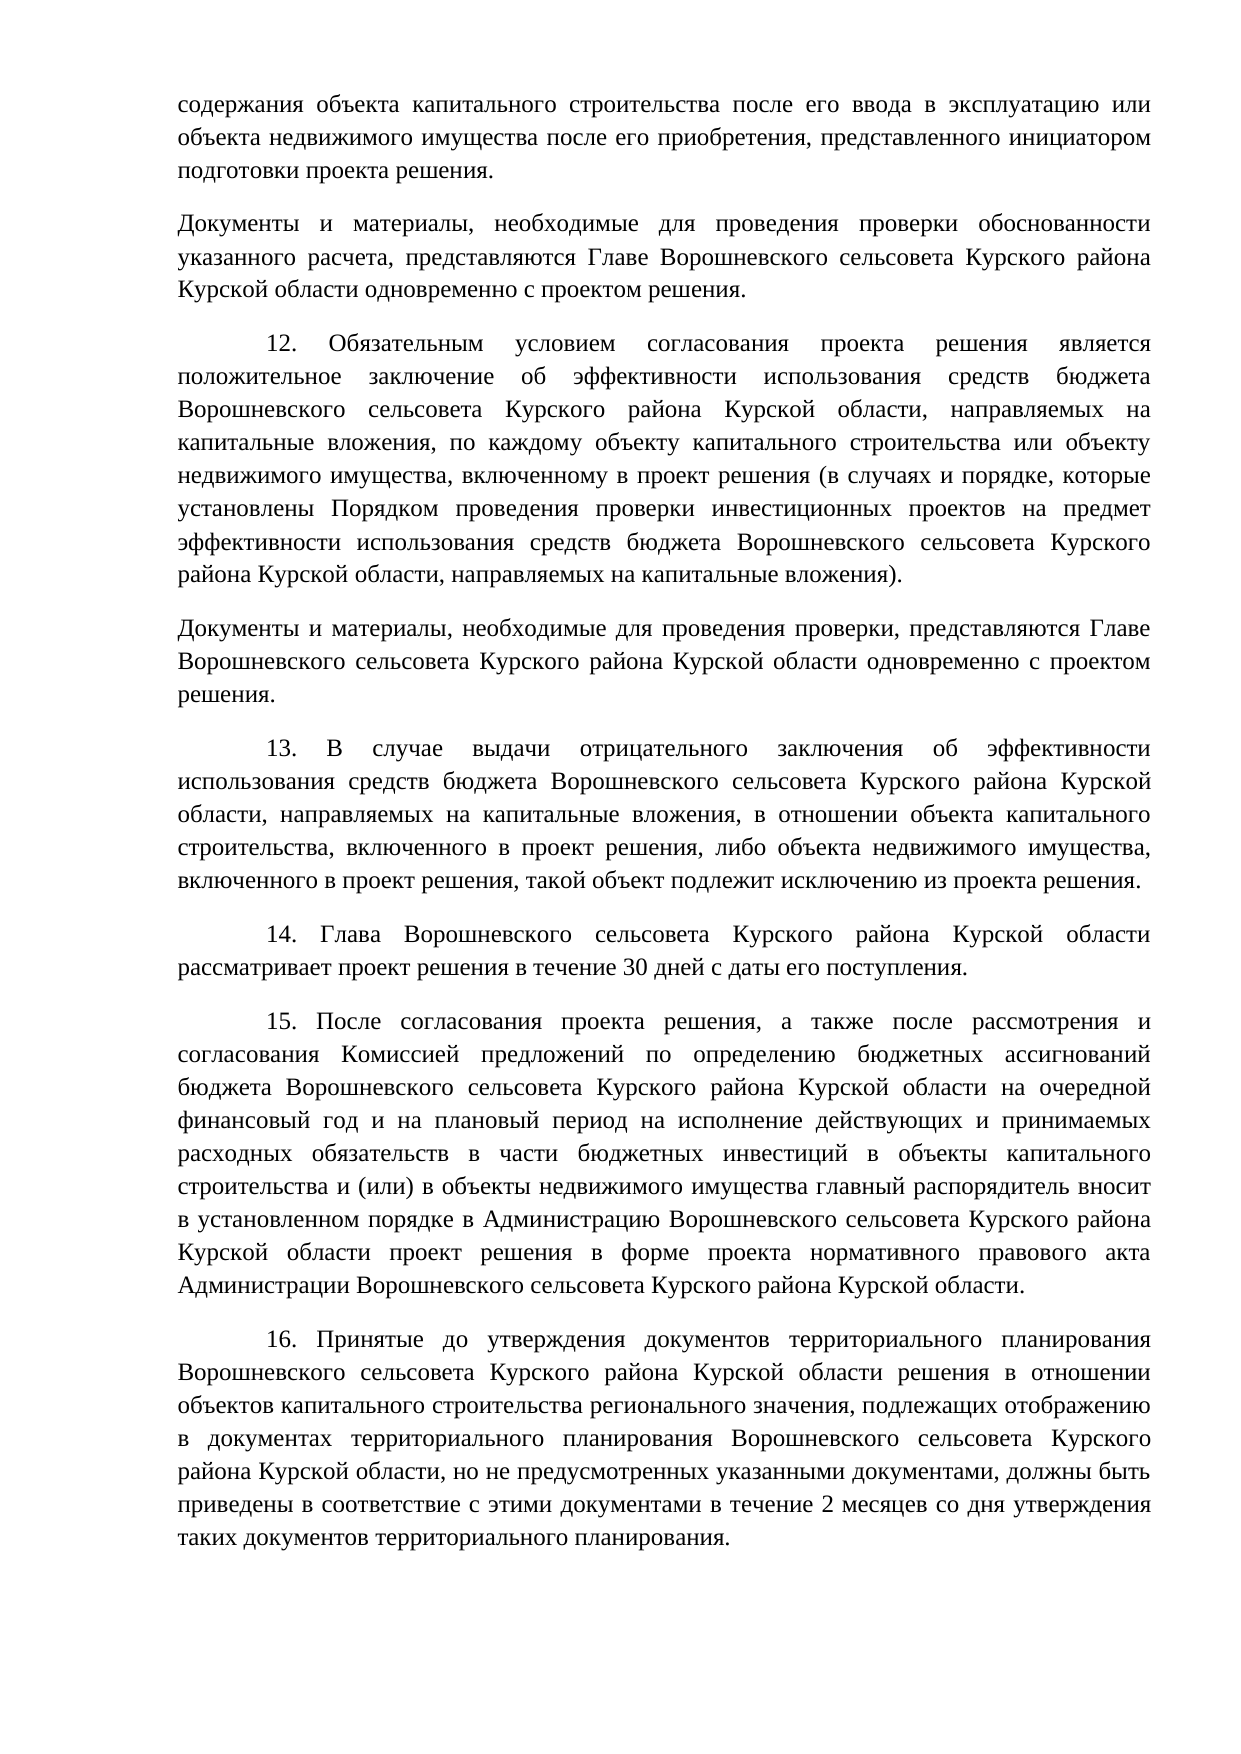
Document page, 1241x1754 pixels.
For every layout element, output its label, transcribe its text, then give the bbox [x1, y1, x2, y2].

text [177, 89, 1152, 183]
text Документы и материалы, необходимые для проведения проверки, представляются Главе Ворошневского сельсовета Курского района Курской области одновременно с проектом решения. [177, 613, 1152, 708]
text 14. Глава Ворошневского сельсовета Курского района Курской области рассматривает проект решения в течение 30 дней с даты его поступления. [177, 919, 1152, 981]
text 12. Обязательным условием согласования проекта решения является положительное заключение об эффективности использования средств бюджета Ворошневского сельсовета Курского района Курской области, направляемых на капитальные вложения, по каждому объекту капитального строительства или объекту недвижимого имущества, включенному в проект решения (в случаях и порядке, которые установлены Порядком проведения проверки инвестиционных проектов на предмет эффективности использования средств бюджета Ворошневского сельсовета Курского района Курской области, направляемых на капитальные вложения). [177, 328, 1152, 588]
text 15. После согласования проекта решения, а также после рассмотрения и согласования Комиссией предложений по определению бюджетных ассигнований бюджета Ворошневского сельсовета Курского района Курской области на очередной финансовый год и на плановый период на исполнение действующих и принимаемых расходных обязательств в части бюджетных инвестиций в объекты капитального строительства и (или) в объекты недвижимого имущества главный распорядитель вносит в установленном порядке в Администрацию Ворошневского сельсовета Курского района Курской области проект решения в форме проекта нормативного правового акта Администрации Ворошневского сельсовета Курского района Курской области. [177, 1006, 1152, 1299]
text 13. В случае выдачи отрицательного заключения об эффективности использования средств бюджета Ворошневского сельсовета Курского района Курской области, направляемых на капитальные вложения, в отношении объекта капитального строительства, включенного в проект решения, либо объекта недвижимого имущества, включенного в проект решения, такой объект подлежит исключению из проекта решения. [177, 733, 1152, 894]
text 16. Принятые до утверждения документов территориального планирования Ворошневского сельсовета Курского района Курской области решения в отношении объектов капитального строительства регионального значения, подлежащих отображению в документах территориального планирования Ворошневского сельсовета Курского района Курской области, но не предусмотренных указанными документами, должны быть приведены в соответствие с этими документами в течение 2 месяцев со дня утверждения таких документов территориального планирования. [177, 1324, 1152, 1551]
text Документы и материалы, необходимые для проведения проверки обоснованности указанного расчета, представляются Главе Ворошневского сельсовета Курского района Курской области одновременно с проектом решения. [177, 208, 1152, 303]
